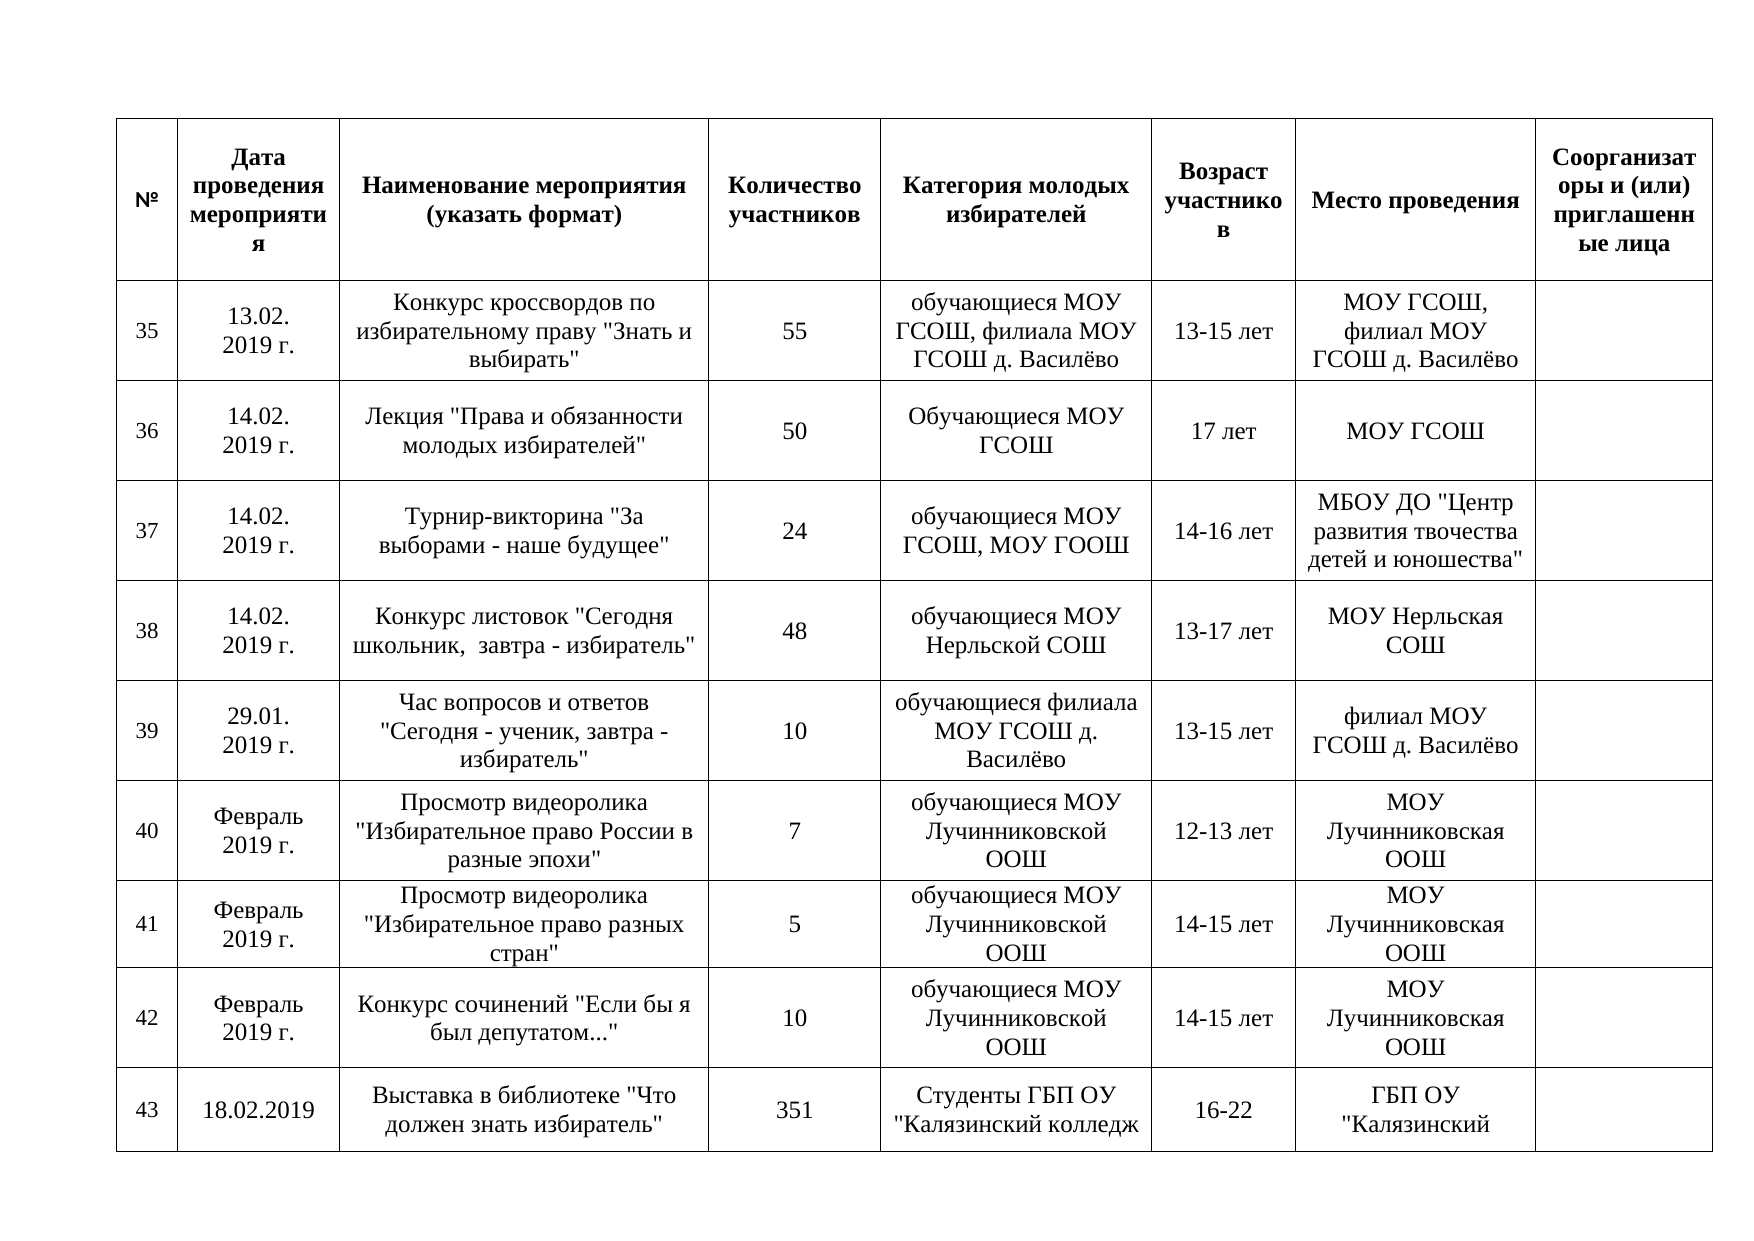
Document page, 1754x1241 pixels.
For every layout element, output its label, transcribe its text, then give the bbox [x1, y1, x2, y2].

table_cell 38 [117, 581, 177, 679]
table_cell 42 [117, 968, 177, 1067]
table_cell 13-15 лет [1152, 681, 1295, 779]
table_cell [1536, 968, 1712, 1067]
table_cell МОУ Лучинниковская ООШ [1296, 968, 1535, 1067]
table_cell 14.02. 2019 г. [178, 581, 339, 679]
table_cell 24 [709, 481, 880, 579]
table_cell 16-22 [1152, 1068, 1295, 1151]
table_cell 10 [709, 968, 880, 1067]
table_cell 35 [117, 281, 177, 379]
table_cell 36 [117, 381, 177, 479]
table_cell [1536, 1068, 1712, 1151]
table_cell Конкурс сочинений "Если бы я был депутатом..." [340, 968, 708, 1067]
table_cell МОУ Лучинниковская ООШ [1296, 881, 1535, 967]
table_cell Февраль 2019 г. [178, 781, 339, 879]
table_header № [117, 119, 177, 279]
table_cell 37 [117, 481, 177, 579]
table_cell Просмотр видеоролика "Избирательное право России в разные эпохи" [340, 781, 708, 879]
table_cell 14-16 лет [1152, 481, 1295, 579]
table_header Возраст участников [1152, 119, 1295, 279]
table_cell Час вопросов и ответов "Сегодня - ученик, завтра - избиратель" [340, 681, 708, 779]
table_cell обучающиеся МОУ ГСОШ, МОУ ГООШ [881, 481, 1151, 579]
table_header Количество участников [709, 119, 880, 279]
table_cell обучающиеся МОУ Лучинниковской ООШ [881, 968, 1151, 1067]
table_cell МОУ Нерльская СОШ [1296, 581, 1535, 679]
table_cell МОУ Лучинниковская ООШ [1296, 781, 1535, 879]
table_cell Студенты ГБП ОУ "Калязинский колледж им. Н.М. Полежаева" [881, 1068, 1151, 1151]
table_cell МОУ ГСОШ, филиал МОУ ГСОШ д. Василёво [1296, 281, 1535, 379]
table_cell 14-15 лет [1152, 881, 1295, 967]
table_cell Лекция "Права и обязанности молодых избирателей" [340, 381, 708, 479]
table_cell [1536, 281, 1712, 379]
table_cell МБОУ ДО "Центр развития твочества детей и юношества" [1296, 481, 1535, 579]
table_cell Просмотр видеоролика "Избирательное право разных стран" [340, 881, 708, 967]
table_header Место проведения [1296, 119, 1535, 279]
table_cell 5 [709, 881, 880, 967]
table_cell [1536, 481, 1712, 579]
table_cell филиал МОУ ГСОШ д. Василёво [1296, 681, 1535, 779]
table_cell 55 [709, 281, 880, 379]
table_cell 29.01. 2019 г. [178, 681, 339, 779]
table_cell Конкурс листовок "Сегодня школьник, завтра - избиратель" [340, 581, 708, 679]
table_header Соорганизаторы и (или) приглашенные лица [1536, 119, 1712, 279]
table_header Категория молодых избирателей [881, 119, 1151, 279]
table_cell 41 [117, 881, 177, 967]
table_cell 39 [117, 681, 177, 779]
table_cell 18.02.2019 [178, 1068, 339, 1151]
table_cell [1536, 681, 1712, 779]
table_cell 13-15 лет [1152, 281, 1295, 379]
table_cell обучающиеся МОУ Лучинниковской ООШ [881, 781, 1151, 879]
table_cell 13.02. 2019 г. [178, 281, 339, 379]
table_cell Конкурс кроссвордов по избирательному праву "Знать и выбирать" [340, 281, 708, 379]
table_cell 43 [117, 1068, 177, 1151]
table_cell 12-13 лет [1152, 781, 1295, 879]
table_cell [1536, 381, 1712, 479]
table_cell обучающиеся филиала МОУ ГСОШ д. Василёво [881, 681, 1151, 779]
table_cell 10 [709, 681, 880, 779]
table_cell обучающиеся МОУ Нерльской СОШ [881, 581, 1151, 679]
table_cell 14.02. 2019 г. [178, 481, 339, 579]
table_cell Февраль 2019 г. [178, 968, 339, 1067]
table_cell [1536, 581, 1712, 679]
table_cell обучающиеся МОУ ГСОШ, филиала МОУ ГСОШ д. Василёво [881, 281, 1151, 379]
table_cell 7 [709, 781, 880, 879]
table_cell обучающиеся МОУ Лучинниковской ООШ [881, 881, 1151, 967]
table_cell 14.02. 2019 г. [178, 381, 339, 479]
table_header Дата проведения мероприятия [178, 119, 339, 279]
table_cell Обучающиеся МОУ ГСОШ [881, 381, 1151, 479]
table_cell 14-15 лет [1152, 968, 1295, 1067]
table_cell Выставка в библиотеке "Что должен знать избиратель" [340, 1068, 708, 1151]
table_cell МОУ ГСОШ [1296, 381, 1535, 479]
table_cell Турнир-викторина "За выборами - наше будущее" [340, 481, 708, 579]
table_cell 50 [709, 381, 880, 479]
table_cell [1536, 881, 1712, 967]
table_header Наименование мероприятия (указать формат) [340, 119, 708, 279]
table_cell ГБП ОУ "Калязинский колледж им. Н.М. Полежаева" [1296, 1068, 1535, 1151]
table_cell 40 [117, 781, 177, 879]
table_cell 13-17 лет [1152, 581, 1295, 679]
table_cell [1536, 781, 1712, 879]
table_cell 17 лет [1152, 381, 1295, 479]
table_cell Февраль 2019 г. [178, 881, 339, 967]
table_cell 351 [709, 1068, 880, 1151]
table_cell 48 [709, 581, 880, 679]
